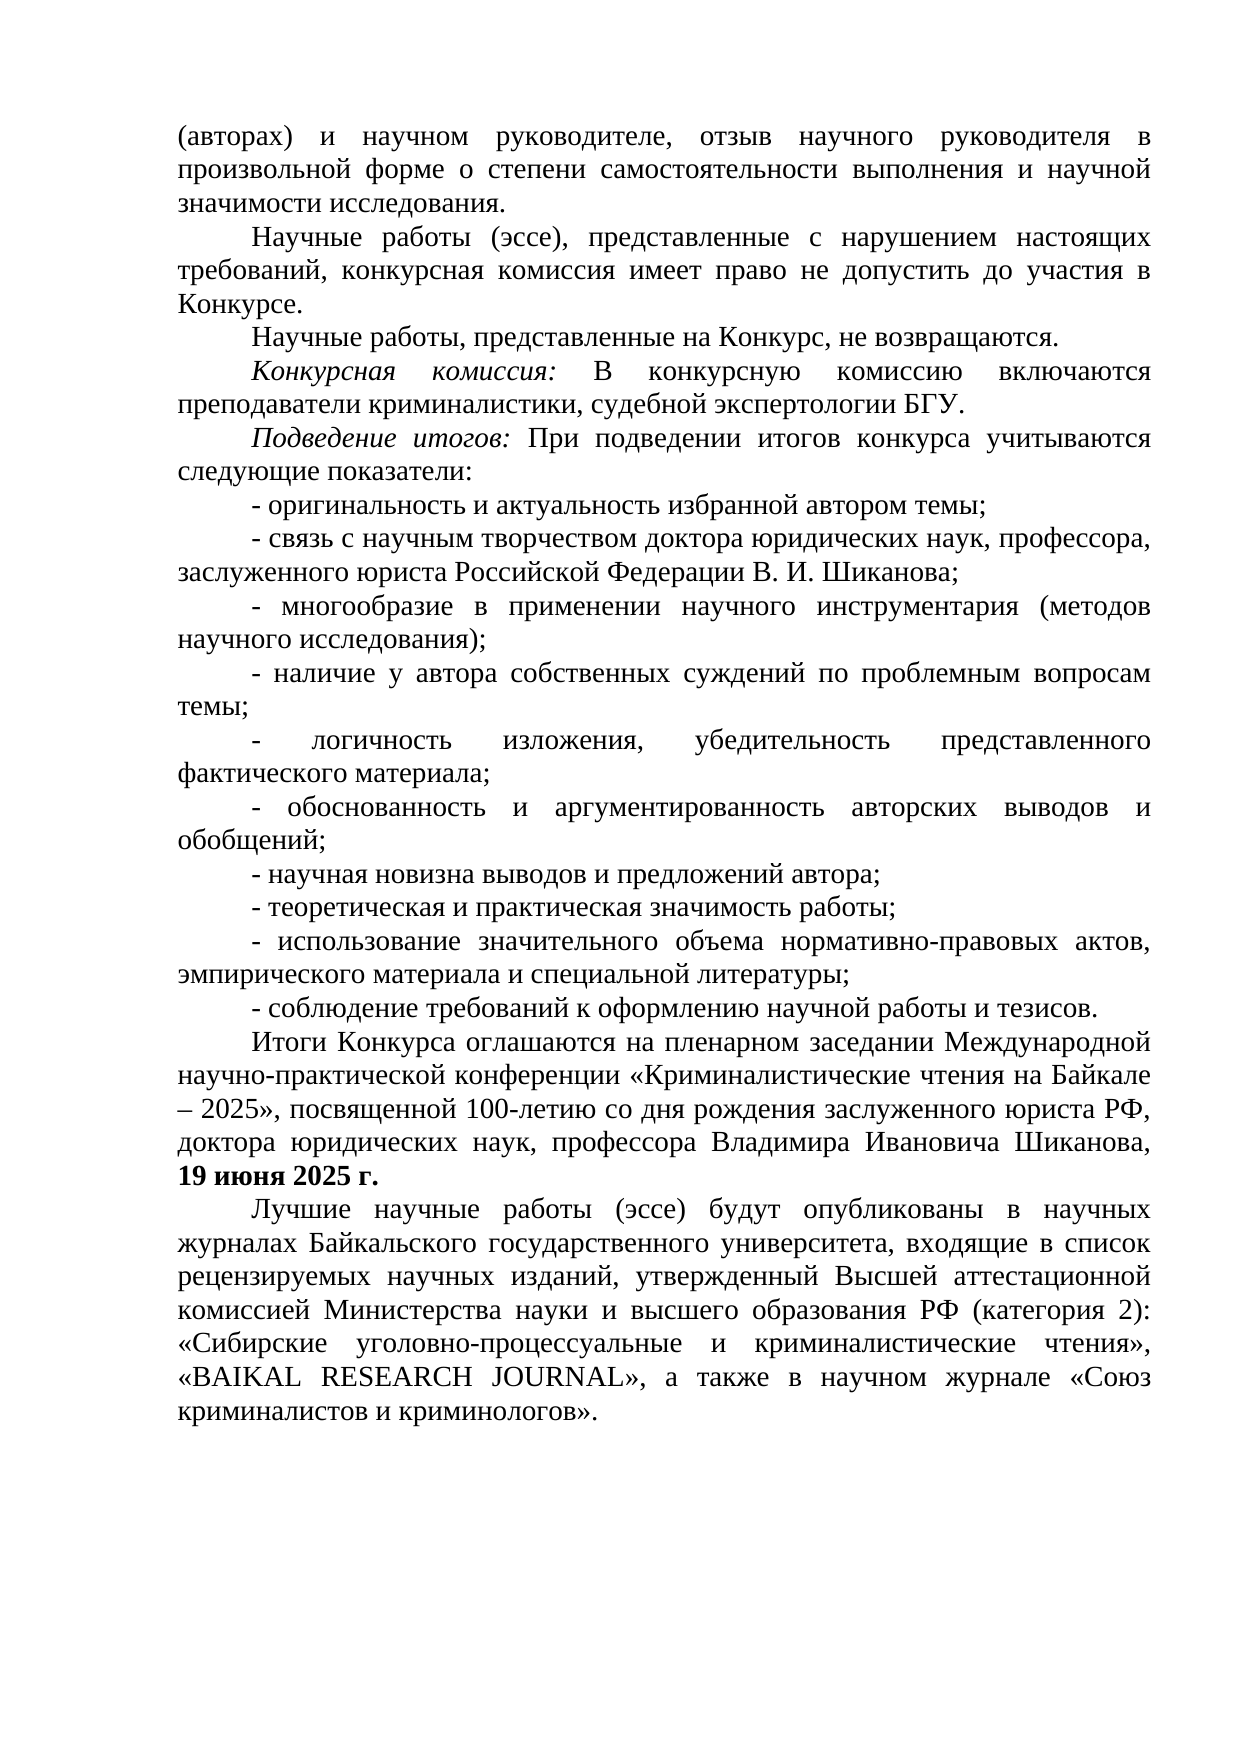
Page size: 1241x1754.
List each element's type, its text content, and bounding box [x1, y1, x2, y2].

text - логичность изложения, убедительность представленного фактического материала; [177, 722, 1152, 789]
text - многообразие в применении научного инструментария (методов научного исследования); [177, 588, 1152, 655]
text Научные работы, представленные на Конкурс, не возвращаются. [177, 319, 1152, 353]
text - наличие у автора собственных суждений по проблемным вопросам темы; [177, 655, 1152, 722]
text Итоги Конкурса оглашаются на пленарном заседании Международной научно-практической конференции «Криминалистические чтения на Байкале – 2025», посвященной 100-летию со дня рождения заслуженного юриста РФ, доктора юридических наук, профессора Владимира Ивановича Шиканова, 19 июня 2025 г. [177, 1024, 1152, 1191]
text - соблюдение требований к оформлению научной работы и тезисов. [177, 990, 1152, 1024]
text Лучшие научные работы (эссе) будут опубликованы в научных журналах Байкальского государственного университета, входящие в список рецензируемых научных изданий, утвержденный Высшей аттестационной комиссией Министерства науки и высшего образования РФ (категория 2): «Сибирские уголовно-процессуальные и криминалистические чтения», «BAIKAL RESEARCH JOURNAL», а также в научном журнале «Союз криминалистов и криминологов». [177, 1191, 1152, 1426]
text - использование значительного объема нормативно-правовых актов, эмпирического материала и специальной литературы; [177, 923, 1152, 990]
text - связь с научным творчеством доктора юридических наук, профессора, заслуженного юриста Российской Федерации В. И. Шиканова; [177, 521, 1152, 588]
text Подведение итогов: При подведении итогов конкурса учитываются следующие показатели: [177, 420, 1152, 487]
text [177, 118, 1152, 219]
text - научная новизна выводов и предложений автора; [177, 856, 1152, 889]
text Научные работы (эссе), представленные с нарушением настоящих требований, конкурсная комиссия имеет право не допустить до участия в Конкурсе. [177, 219, 1152, 319]
text Конкурсная комиссия: В конкурсную комиссию включаются преподаватели криминалистики, судебной экспертологии БГУ. [177, 353, 1152, 420]
text - теоретическая и практическая значимость работы; [177, 889, 1152, 923]
text - оригинальность и актуальность избранной автором темы; [177, 487, 1152, 521]
text - обоснованность и аргументированность авторских выводов и обобщений; [177, 789, 1152, 856]
